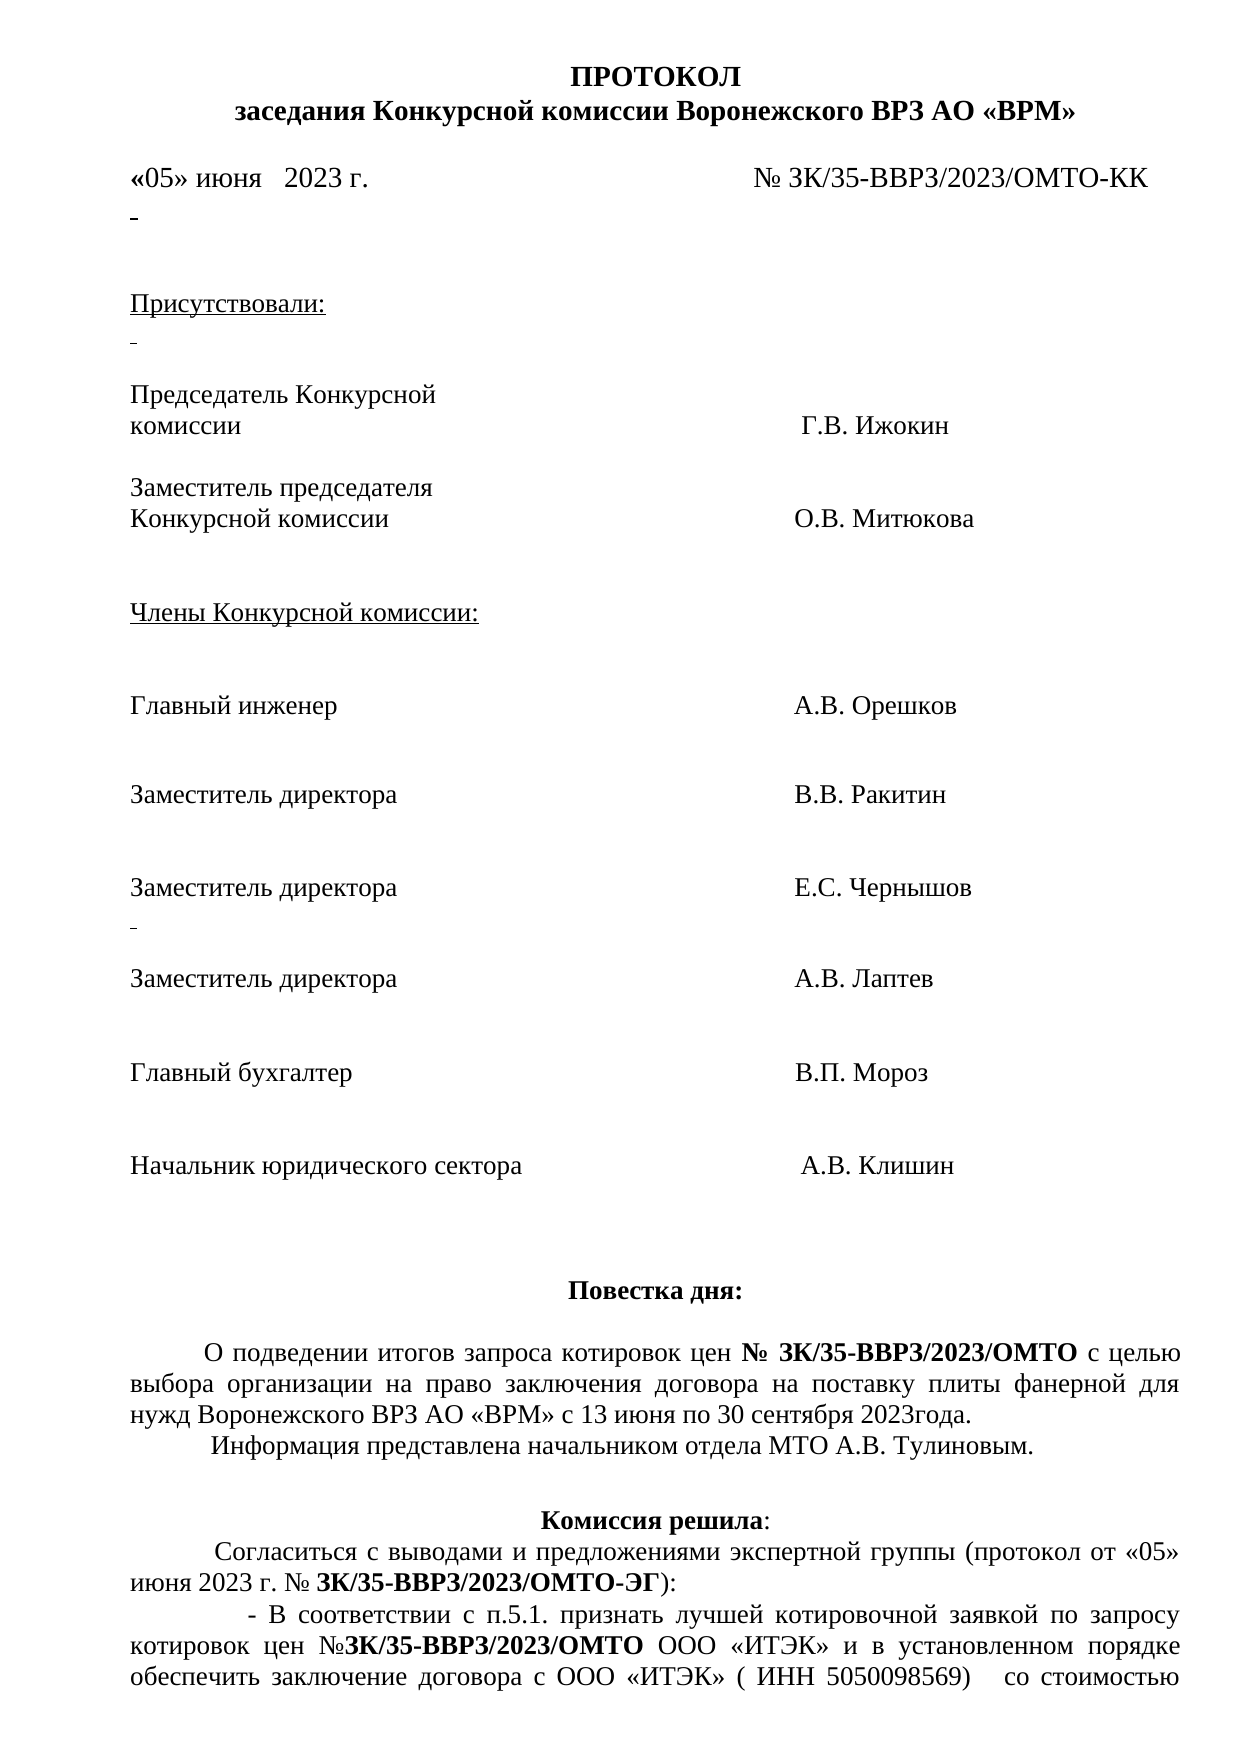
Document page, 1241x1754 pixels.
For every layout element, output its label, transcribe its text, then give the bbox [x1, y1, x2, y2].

text Заместитель директора В.В. Ракитин [130, 778, 1177, 809]
text ПРОТОКОЛ [130, 59, 1181, 93]
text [130, 1598, 1181, 1691]
text Повестка дня: [130, 1274, 1181, 1305]
text Комиссия решила: [130, 1504, 1181, 1535]
text Члены Конкурсной комиссии: [130, 596, 1177, 627]
text Согласиться с выводами и предложениями экспертной группы (протокол от «05» июня 2023 г. № ЗК/35-ВВРЗ/2023/ОМТО-ЭГ): [130, 1535, 1181, 1598]
text Присутствовали: [130, 287, 1181, 318]
text комиссии Г.В. Ижокин [130, 409, 1181, 440]
text Заместитель председателя [130, 471, 1181, 502]
title Информация представлена начальником отдела МТО А.В. Тулиновым. [130, 1429, 1181, 1461]
text заседания Конкурсной комиссии Воронежского ВРЗ АО «ВРМ» [130, 93, 1181, 126]
title О подведении итогов запроса котировок цен № ЗК/35-ВВРЗ/2023/ОМТО с целью выбора организации на право заключения договора на поставку плиты фанерной для нужд Воронежского ВРЗ АО «ВРМ» с 13 июня по 30 сентября 2023года. [130, 1336, 1181, 1429]
title «05» июня 2023 г. № ЗК/35-ВВРЗ/2023/ОМТО-КК [130, 160, 1181, 193]
text Главный бухгалтер В.П. Мороз [130, 1056, 1181, 1087]
text Заместитель директора Е.С. Чернышов [130, 871, 1177, 902]
text Главный инженер А.В. Орешков [130, 689, 1177, 720]
text Начальник юридического сектора А.В. Клишин [130, 1149, 1181, 1180]
text Заместитель директора А.В. Лаптев [130, 962, 1177, 993]
text Конкурсной комиссии О.В. Митюкова [130, 502, 1181, 533]
text Председатель Конкурсной [130, 378, 1181, 409]
